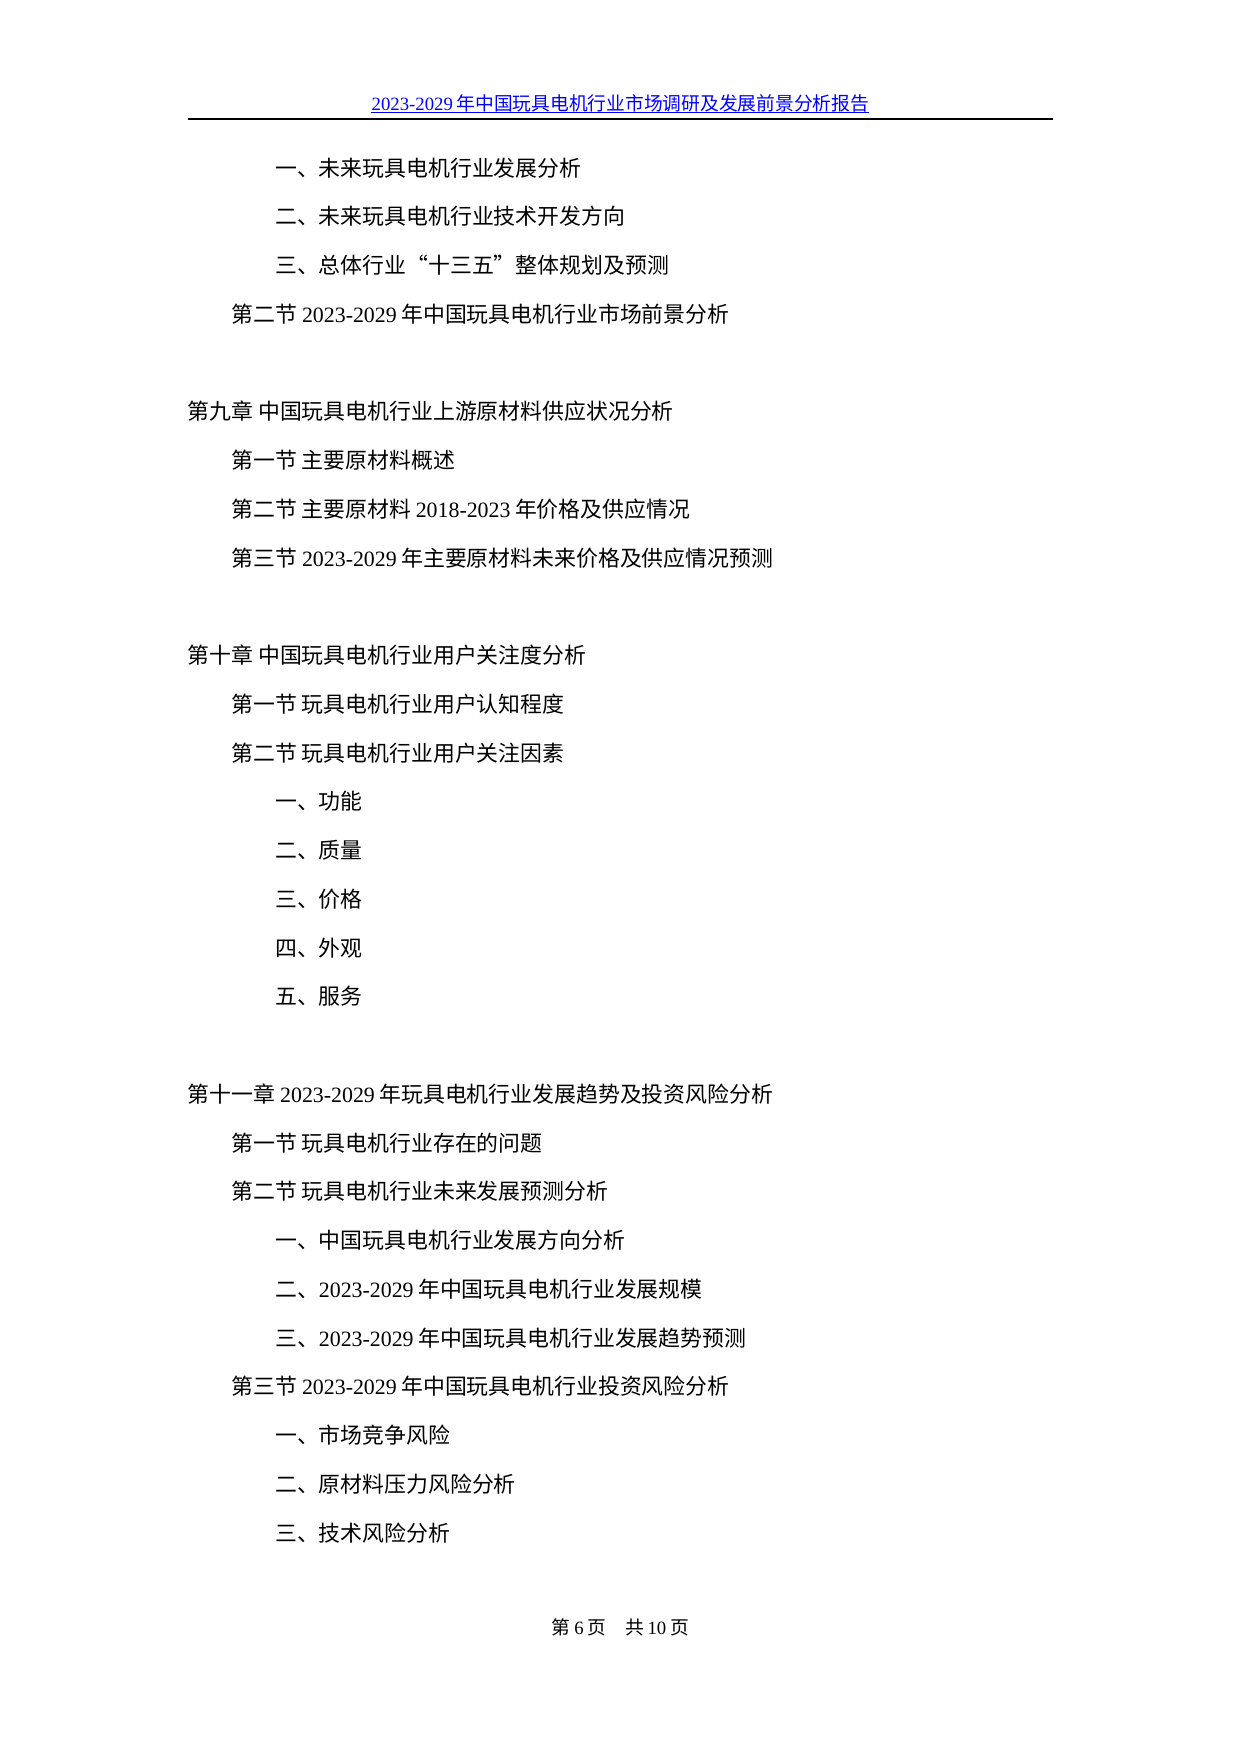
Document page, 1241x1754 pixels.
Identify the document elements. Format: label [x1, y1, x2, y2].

text [187, 150, 1053, 1548]
